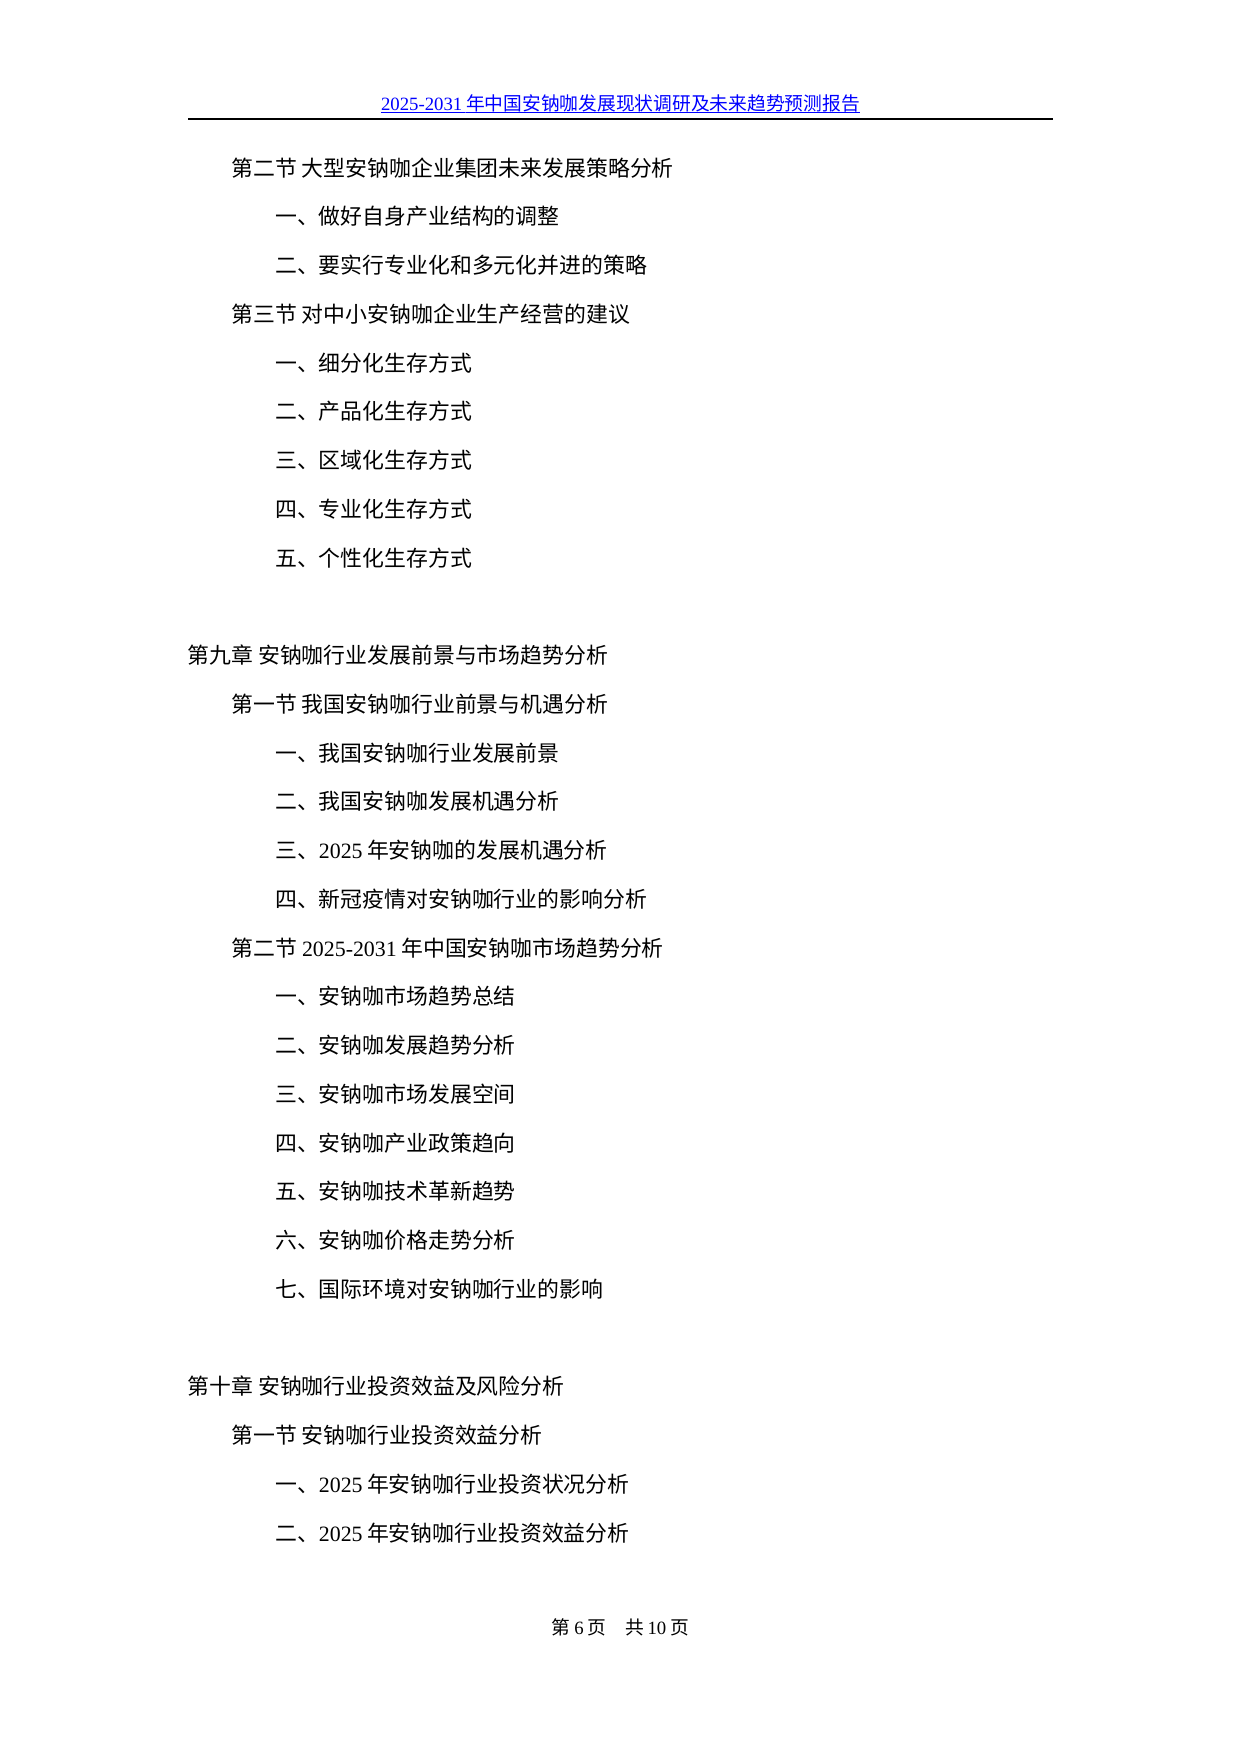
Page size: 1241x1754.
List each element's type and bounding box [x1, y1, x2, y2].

text [187, 150, 1053, 1548]
